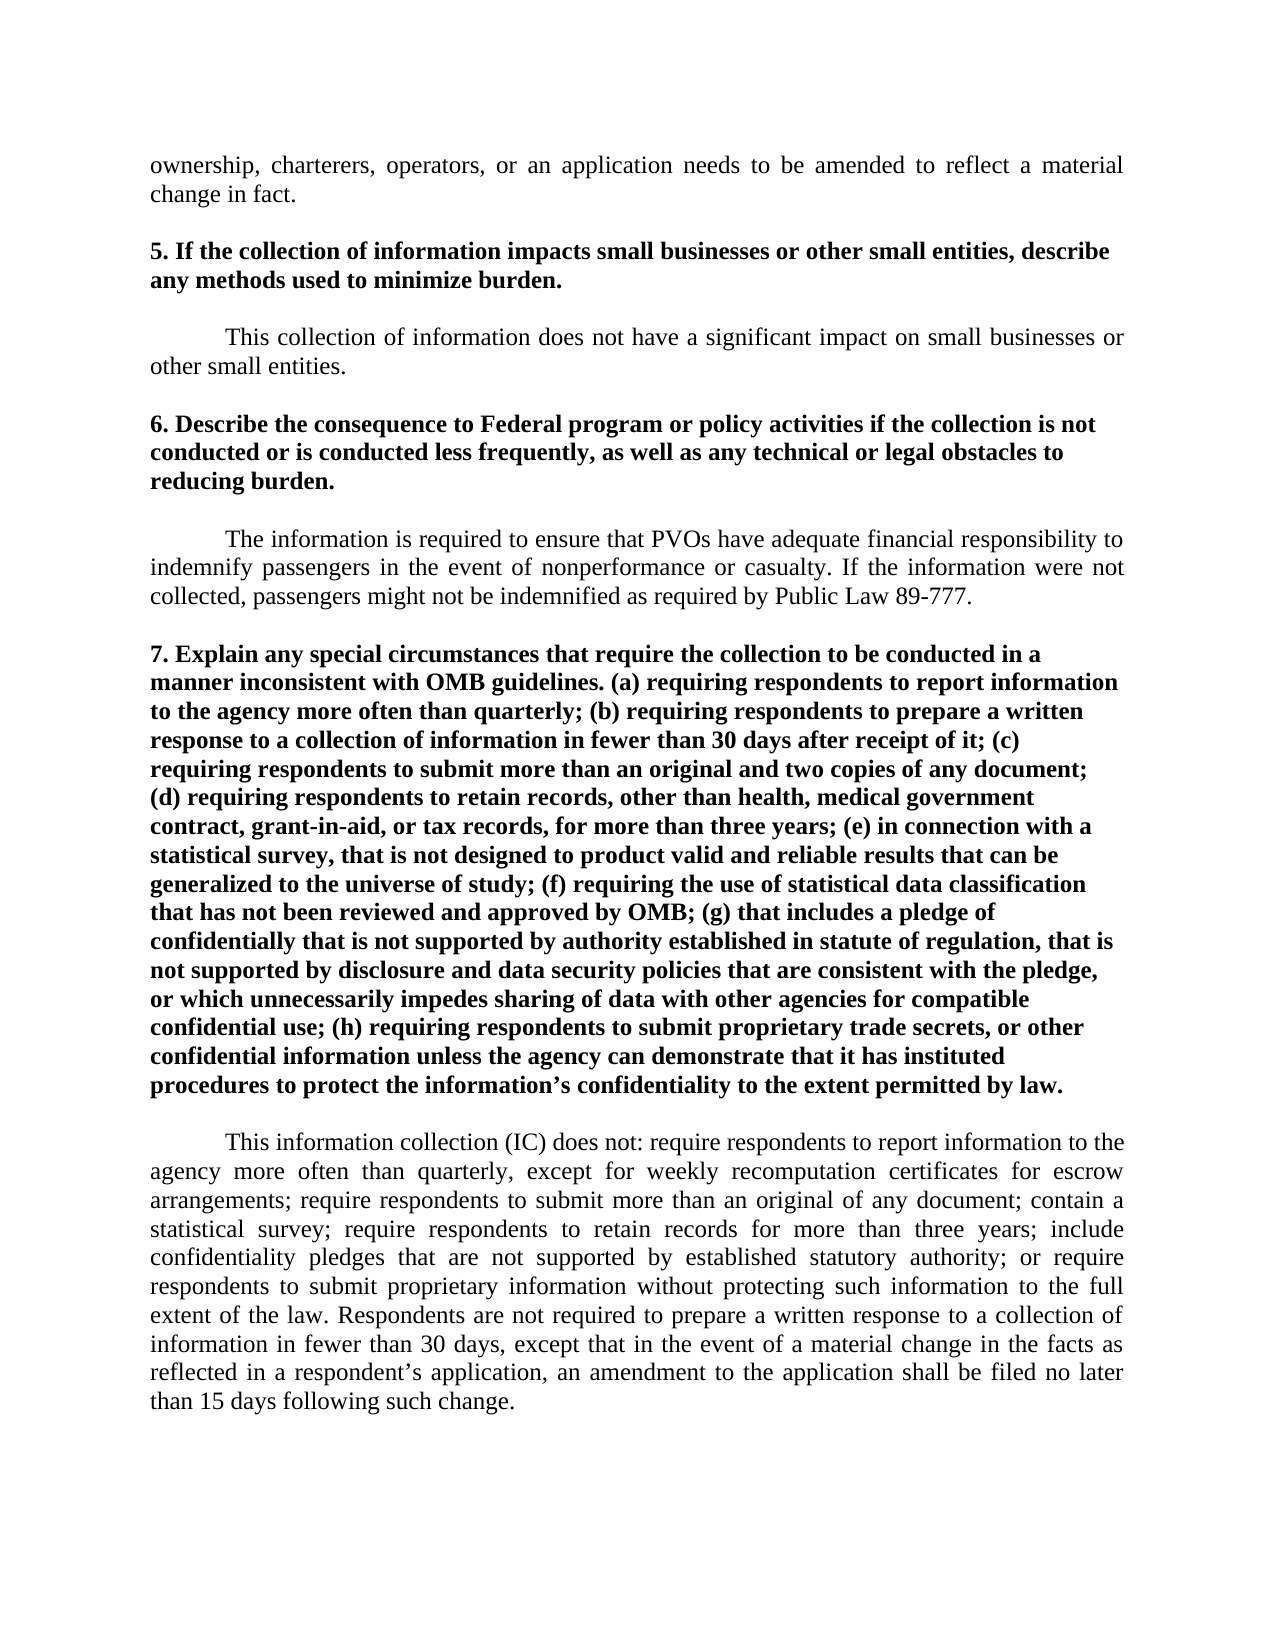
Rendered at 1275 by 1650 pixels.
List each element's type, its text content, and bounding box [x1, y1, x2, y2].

text 7. Explain any special circumstances that require the collection to be conducted in a manner inconsistent with OMB guidelines. (a) requiring respondents to report information to the agency more often than quarterly; (b) requiring respondents to prepare a written response to a collection of information in fewer than 30 days after receipt of it; (c) requiring respondents to submit more than an original and two copies of any document; (d) requiring respondents to retain records, other than health, medical government contract, grant-in-aid, or tax records, for more than three years; (e) in connection with a statistical survey, that is not designed to product valid and reliable results that can be generalized to the universe of study; (f) requiring the use of statistical data classification that has not been reviewed and approved by OMB; (g) that includes a pledge of confidentially that is not supported by authority established in statute of regulation, that is not supported by disclosure and data security policies that are consistent with the pledge, or which unnecessarily impedes sharing of data with other agencies for compatible confidential use; (h) requiring respondents to submit proprietary trade secrets, or other confidential information unless the agency can demonstrate that it has instituted procedures to protect the information’s confidentiality to the extent permitted by law. [150, 639, 1125, 1099]
text This collection of information does not have a significant impact on small businesses or other small entities. [150, 322, 1125, 380]
text 5. If the collection of information impacts small businesses or other small entities, describe any methods used to minimize burden. [150, 236, 1125, 294]
text 6. Describe the consequence to Federal program or policy activities if the collection is not conducted or is conducted less frequently, as well as any technical or legal obstacles to reducing burden. [150, 409, 1125, 495]
text This information collection (IC) does not: require respondents to report information to the agency more often than quarterly, except for weekly recomputation certificates for escrow arrangements; require respondents to submit more than an original of any document; contain a statistical survey; require respondents to retain records for more than three years; include confidentiality pledges that are not supported by established statutory authority; or require respondents to submit proprietary information without protecting such information to the full extent of the law. Respondents are not required to prepare a written response to a collection of information in fewer than 30 days, except that in the event of a material change in the facts as reflected in a respondent’s application, an amendment to the application shall be filed no later than 15 days following such change. [150, 1127, 1125, 1415]
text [150, 150, 1125, 207]
text The information is required to ensure that PVOs have adequate financial responsibility to indemnify passengers in the event of nonperformance or casualty. If the information were not collected, passengers might not be indemnified as required by Public Law 89-777. [150, 524, 1125, 610]
